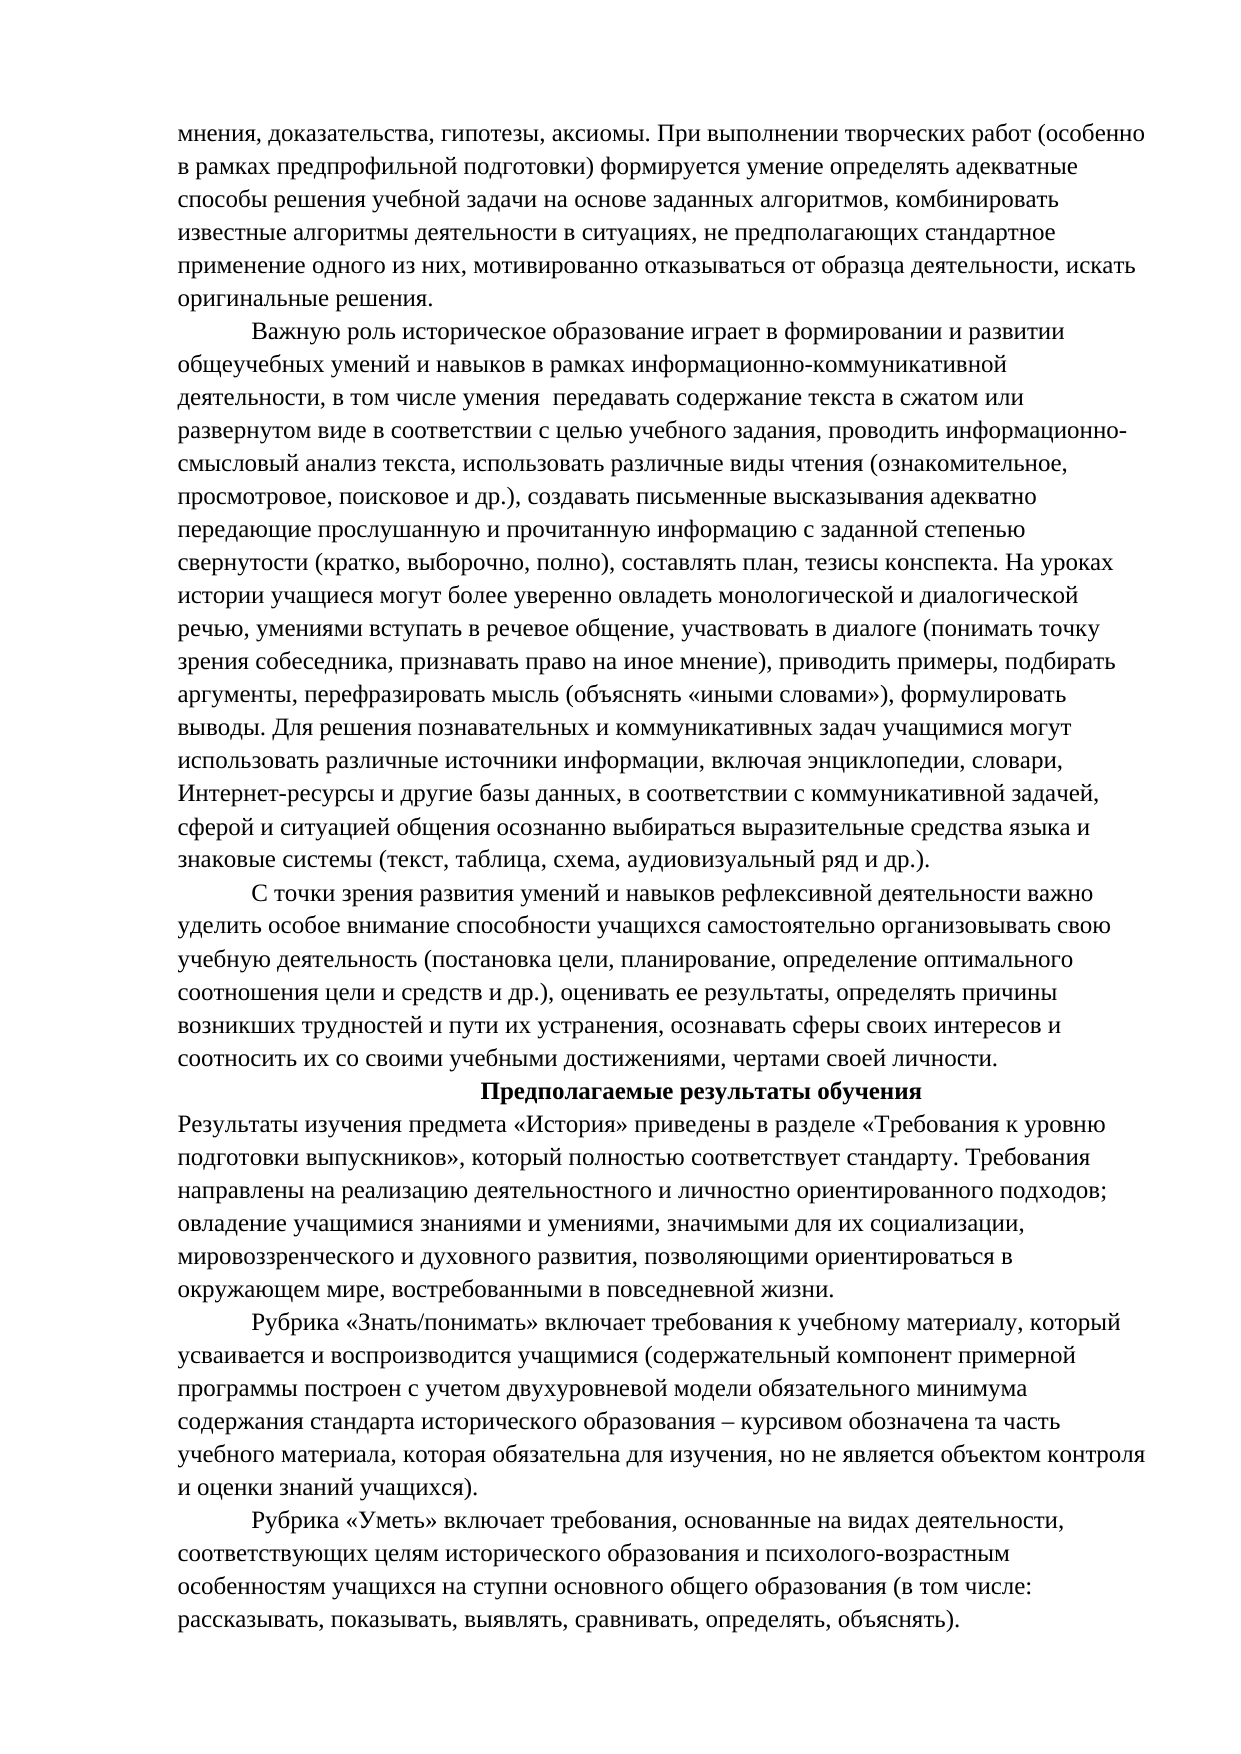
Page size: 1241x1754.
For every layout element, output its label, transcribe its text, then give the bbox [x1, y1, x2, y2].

text Важную роль историческое образование играет в формировании и развитии общеучебных умений и навыков в рамках информационно-коммуникативной деятельности, в том числе умения передавать содержание текста в сжатом или развернутом виде в соответствии с целью учебного задания, проводить информационно-смысловый анализ текста, использовать различные виды чтения (ознакомительное, просмотровое, поисковое и др.), создавать письменные высказывания адекватно передающие прослушанную и прочитанную информацию с заданной степенью свернутости (кратко, выборочно, полно), составлять план, тезисы конспекта. На уроках истории учащиеся могут более уверенно овладеть монологической и диалогической речью, умениями вступать в речевое общение, участвовать в диалоге (понимать точку зрения собеседника, признавать право на иное мнение), приводить примеры, подбирать аргументы, перефразировать мысль (объяснять «иными словами»), формулировать выводы. Для решения познавательных и коммуникативных задач учащимися могут использовать различные источники информации, включая энциклопедии, словари, Интернет-ресурсы и другие базы данных, в соответствии с коммуникативной задачей, сферой и ситуацией общения осознанно выбираться выразительные средства языка и знаковые системы (текст, таблица, схема, аудиовизуальный ряд и др.). [177, 316, 1152, 873]
text Предполагаемые результаты обучения [177, 1076, 1152, 1104]
text С точки зрения развития умений и навыков рефлексивной деятельности важно уделить особое внимание способности учащихся самостоятельно организовывать свою учебную деятельность (постановка цели, планирование, определение оптимального соотношения цели и средств и др.), оценивать ее результаты, определять причины возникших трудностей и пути их устранения, осознавать сферы своих интересов и соотносить их со своими учебными достижениями, чертами своей личности. [177, 878, 1152, 1071]
text Рубрика «Уметь» включает требования, основанные на видах деятельности, соответствующих целям исторического образования и психолого-возрастным особенностям учащихся на ступни основного общего образования (в том числе: рассказывать, показывать, выявлять, сравнивать, определять, объяснять). [177, 1505, 1152, 1633]
text Результаты изучения предмета «История» приведены в разделе «Требования к уровню подготовки выпускников», который полностью соответствует стандарту. Требования направлены на реализацию деятельностного и личностно ориентированного подходов; овладение учащимися знаниями и умениями, значимыми для их социализации, мировоззренческого и духовного развития, позволяющими ориентироваться в окружающем мире, востребованными в повседневной жизни. [177, 1109, 1152, 1303]
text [177, 118, 1152, 312]
text Рубрика «Знать/понимать» включает требования к учебному материалу, который усваивается и воспроизводится учащимися (содержательный компонент примерной программы построен с учетом двухуровневой модели обязательного минимума содержания стандарта исторического образования – курсивом обозначена та часть учебного материала, которая обязательна для изучения, но не является объектом контроля и оценки знаний учащихся). [177, 1307, 1152, 1501]
